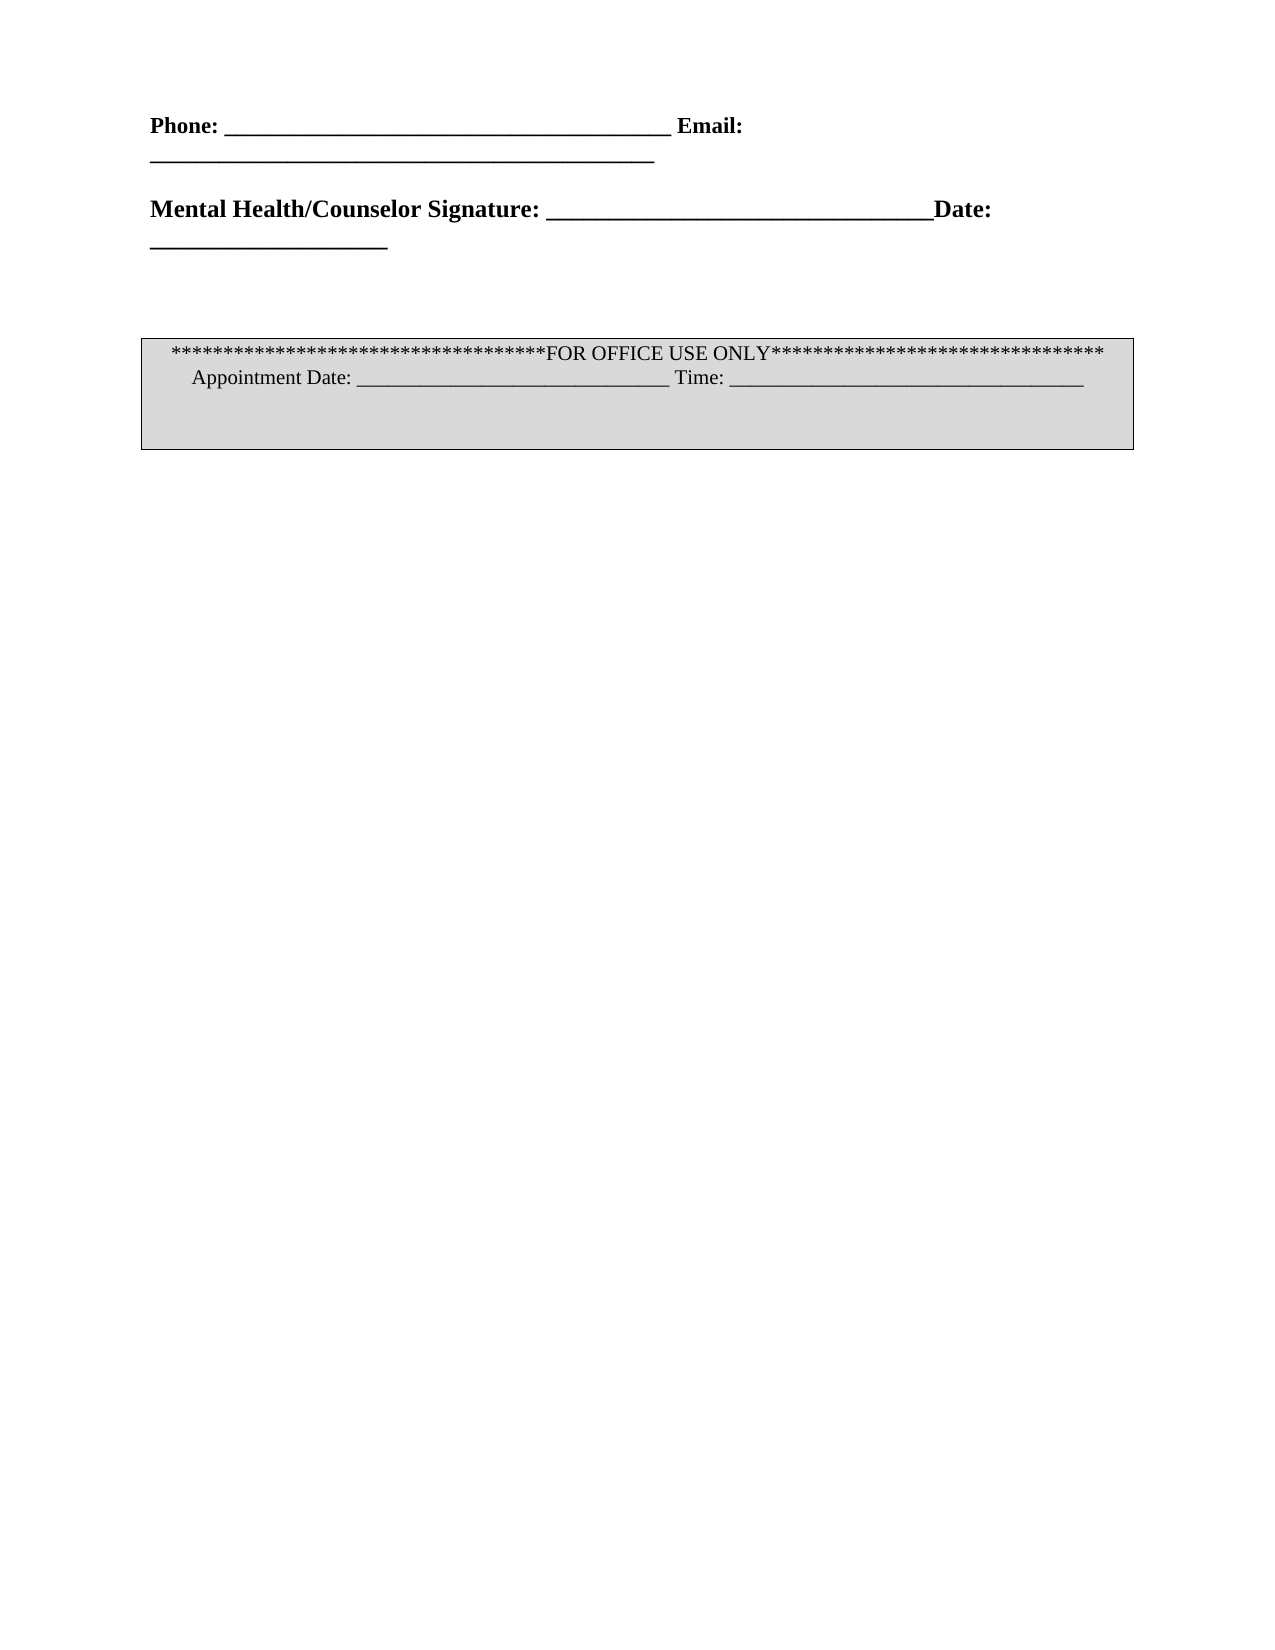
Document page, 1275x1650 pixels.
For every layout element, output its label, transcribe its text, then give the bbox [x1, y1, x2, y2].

text Appointment Date: ______________________________ Time: __________________________________ [142, 362, 1133, 449]
text ************************************FOR OFFICE USE ONLY******************************** [142, 339, 1133, 362]
text Mental Health/Counselor Signature: _______________________________Date: ___________________ [150, 194, 1125, 251]
text Phone: _______________________________________ Email: ____________________________________________ [150, 112, 1125, 165]
